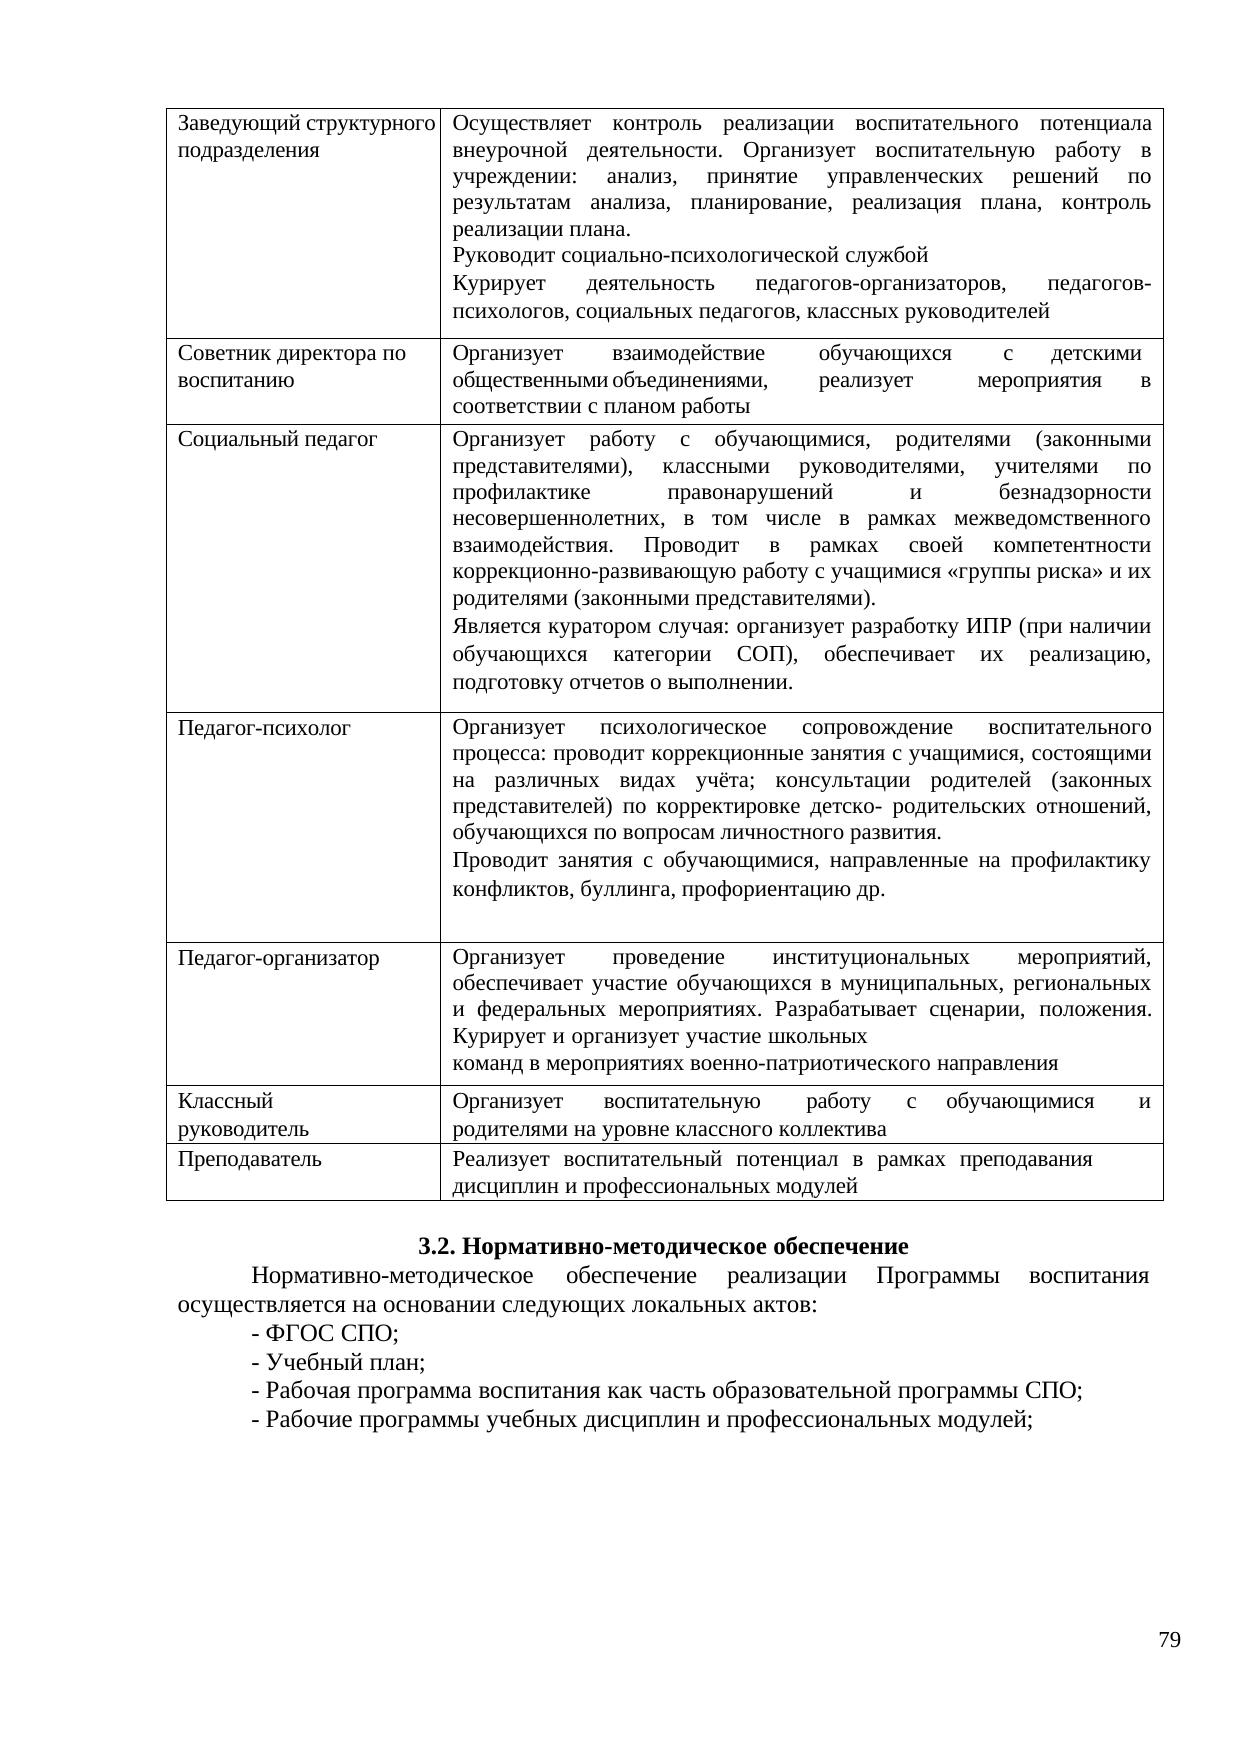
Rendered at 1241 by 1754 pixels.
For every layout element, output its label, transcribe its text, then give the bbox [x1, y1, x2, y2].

table_cell Осуществляет контроль реализации воспитательного потенциала внеурочной деятельности. Организует воспитательную работу в учреждении: анализ, принятие управленческих решений по результатам анализа, планирование, реализация плана, контроль реализации плана. Руководит социально-психологической службой Курирует деятельность педагогов-организаторов, педагогов- психологов, социальных педагогов, классных руководителей [441, 109, 1163, 338]
table_cell Организует проведение институциональных мероприятий, обеспечивает участие обучающихся в муниципальных, региональных и федеральных мероприятиях. Разрабатывает сценарии, положения. Курирует и организует участие школьных команд в мероприятиях военно-патриотического направления [441, 943, 1163, 1085]
table_cell Организует воспитательную работу с обучающимися и родителями на уровне классного коллектива [441, 1086, 1163, 1143]
table_cell Заведующий структурного подразделения [167, 109, 440, 338]
table_cell Организует психологическое сопровождение воспитательного процесса: проводит коррекционные занятия с учащимися, состоящими на различных видах учёта; консультации родителей (законных представителей) по корректировке детско- родительских отношений, обучающихся по вопросам личностного развития. Проводит занятия с обучающимися, направленные на профилактику конфликтов, буллинга, профориентацию др. [441, 713, 1163, 942]
list Рабочая программа воспитания как часть образовательной программы СПО; [251, 1375, 1205, 1404]
text Нормативно-методическое обеспечение реализации Программы воспитания осуществляется на основании следующих локальных актов: [177, 1260, 1152, 1318]
list Рабочие программы учебных дисциплин и профессиональных модулей; [251, 1404, 1205, 1433]
table_cell Советник директора по воспитанию [167, 339, 440, 424]
table_cell Педагог-психолог [167, 713, 440, 942]
list Учебный план; [251, 1347, 1205, 1375]
table_cell Организует взаимодействие обучающихся с детскими общественными объединениями, реализует мероприятия в соответствии с планом работы [441, 339, 1163, 424]
table_cell Организует работу с обучающимися, родителями (законными представителями), классными руководителями, учителями по профилактике правонарушений и безнадзорности несовершеннолетних, в том числе в рамках межведомственного взаимодействия. Проводит в рамках своей компетентности коррекционно-развивающую работу с учащимися «группы риска» и их родителями (законными представителями). Является куратором случая: организует разработку ИПР (при наличии обучающихся категории СОП), обеспечивает их реализацию, подготовку отчетов о выполнении. [441, 425, 1163, 712]
table_cell Преподаватель [167, 1144, 440, 1200]
table_cell Классный руководитель [167, 1086, 440, 1143]
list Нормативно-методическое обеспечение [418, 1232, 1205, 1260]
table_cell Социальный педагог [167, 425, 440, 712]
table_cell Реализует воспитательный потенциал в рамках преподавания дисциплин и профессиональных модулей [441, 1144, 1163, 1200]
list ФГОС СПО; [251, 1318, 1205, 1347]
table_cell Педагог-организатор [167, 943, 440, 1085]
